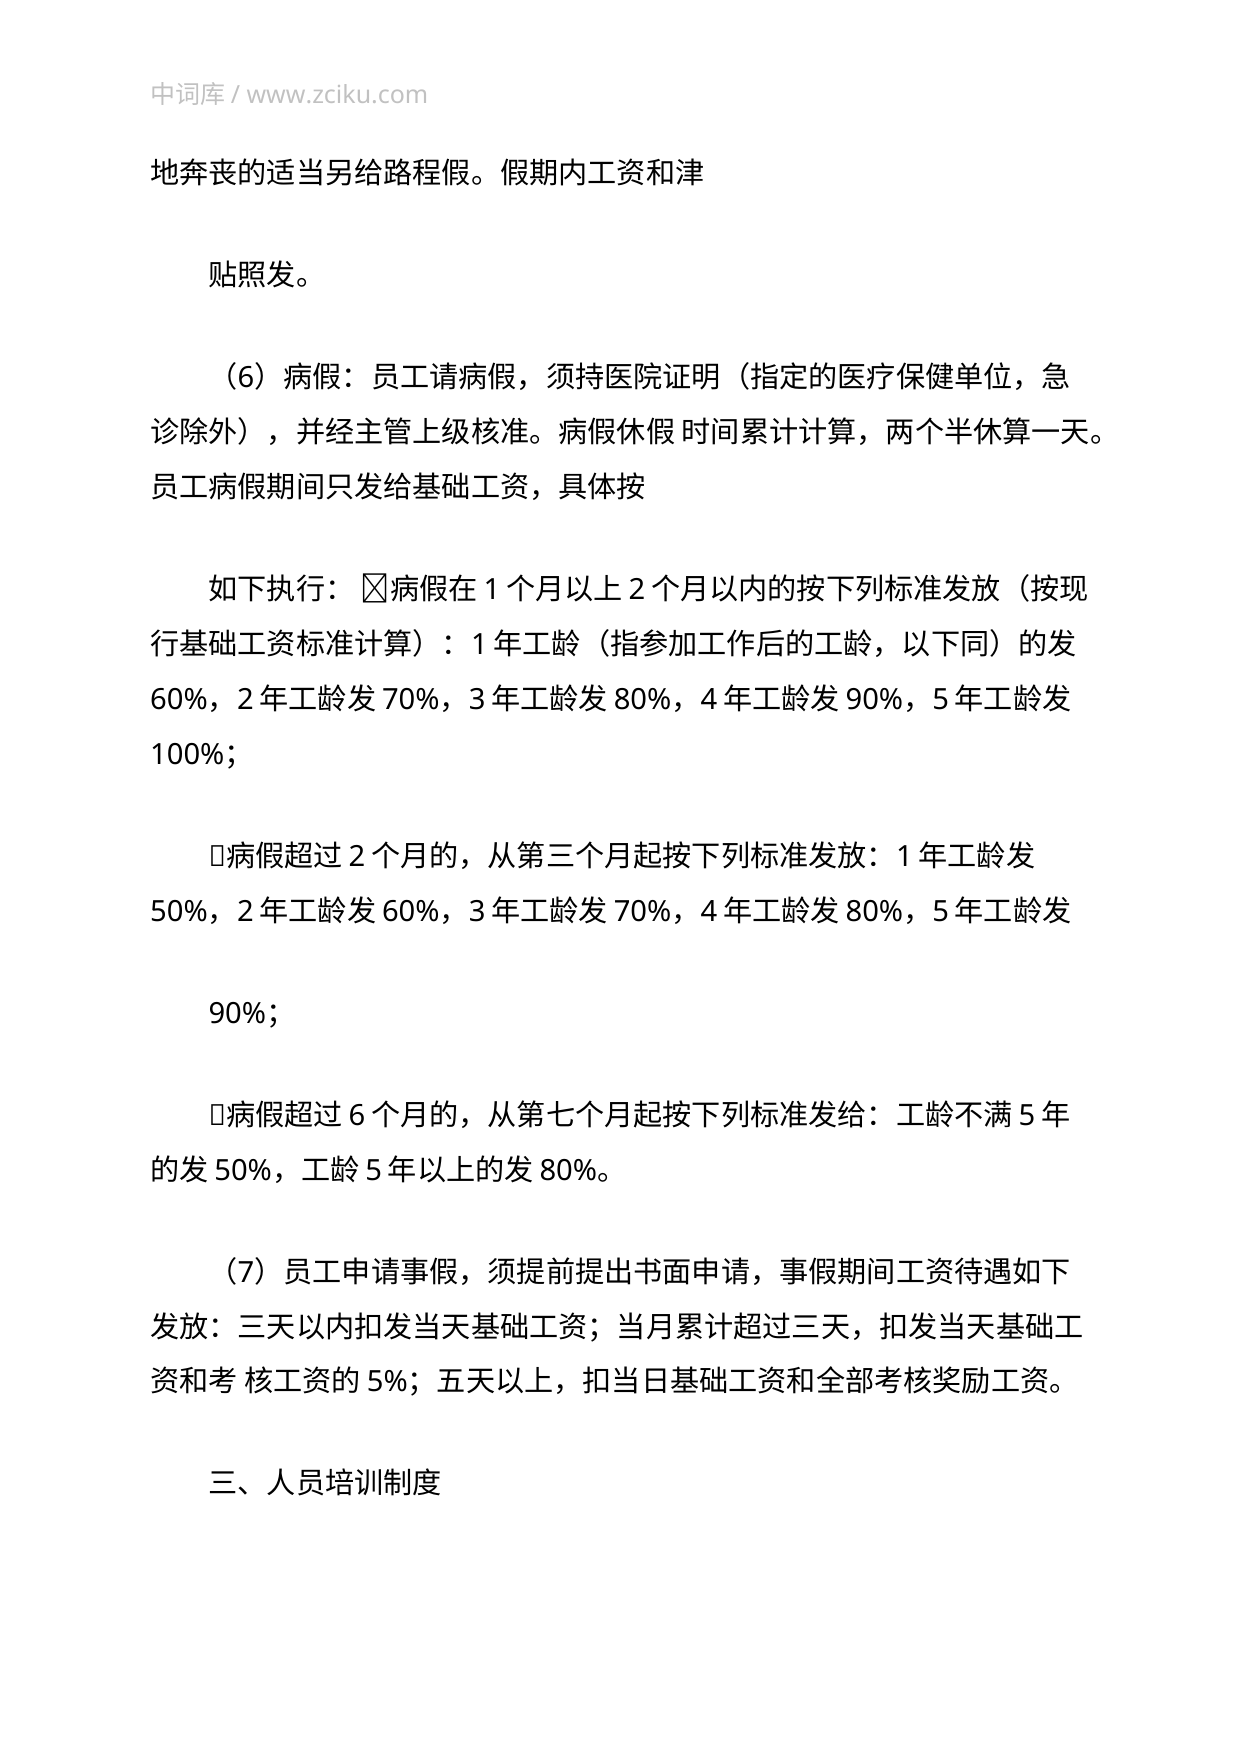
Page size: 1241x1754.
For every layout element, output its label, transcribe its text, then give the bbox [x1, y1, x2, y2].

text 90%； [150, 989, 1090, 1032]
text 贴照发。 [150, 252, 1090, 294]
text 如下执行： 病假在1个月以上2个月以内的按下列标准发放（按现行基础工资标准计算）：1年工龄（指参加工作后的工龄，以下同）的发60%，2年工龄发70%，3年工龄发80%，4年工龄发90%，5年工龄发100%； [150, 565, 1090, 773]
text 病假超过2个月的，从第三个月起按下列标准发放：1年工龄发50%，2年工龄发60%，3年工龄发70%，4年工龄发80%，5年工龄发 [150, 832, 1090, 929]
text 三、人员培训制度 [150, 1460, 1090, 1502]
text 病假超过6个月的，从第七个月起按下列标准发给：工龄不满5年的发50%，工龄5年以上的发80%。 [150, 1091, 1090, 1188]
text （7）员工申请事假，须提前提出书面申请，事假期间工资待遇如下发放：三天以内扣发当天基础工资；当月累计超过三天，扣发当天基础工资和考 核工资的5%；五天以上，扣当日基础工资和全部考核奖励工资。 [150, 1248, 1090, 1400]
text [150, 150, 1090, 192]
text （6）病假：员工请病假，须持医院证明（指定的医疗保健单位，急诊除外），并经主管上级核准。病假休假 时间累计计算，两个半休算一天。员工病假期间只发给基础工资，具体按 [150, 353, 1090, 506]
